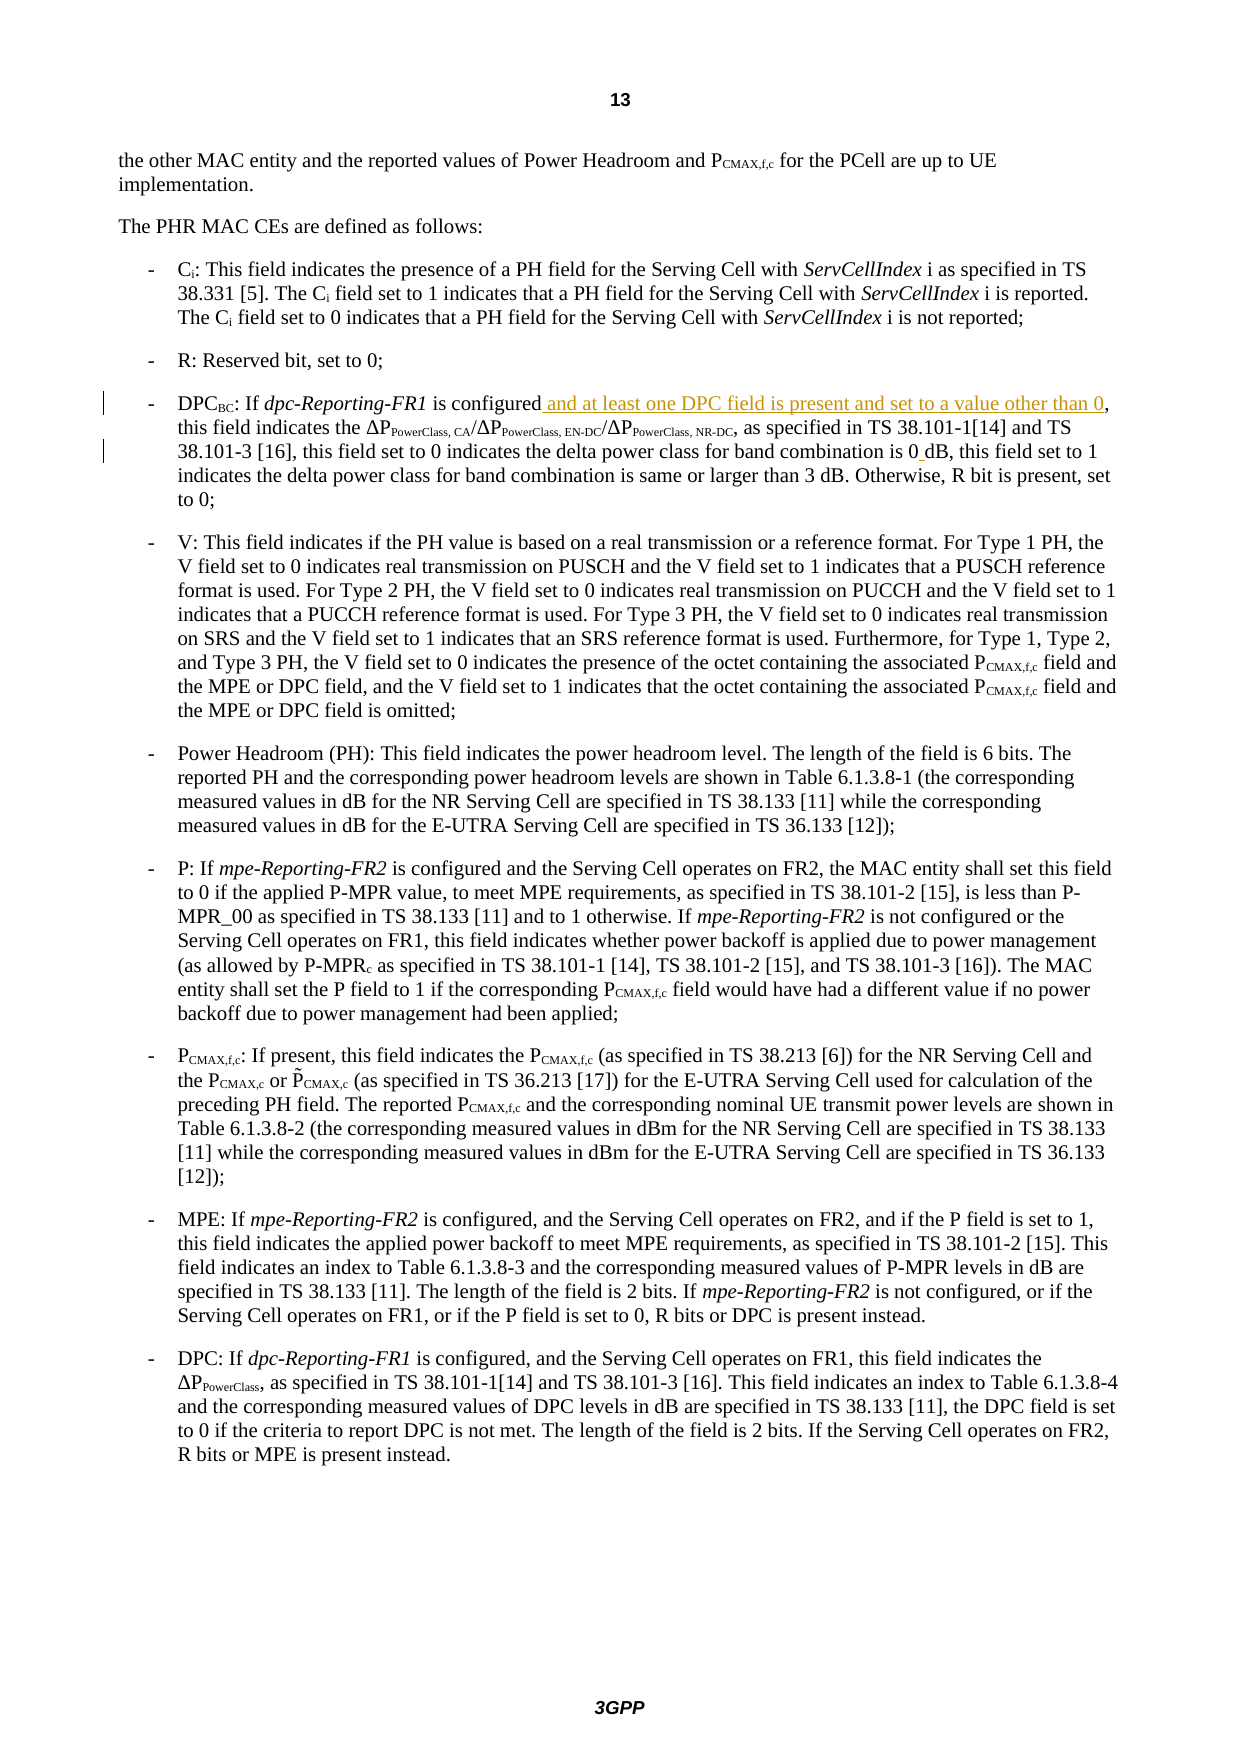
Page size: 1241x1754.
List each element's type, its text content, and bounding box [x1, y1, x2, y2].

text - PCMAX,f,c: If present, this field indicates the PCMAX,f,c (as specified in TS 38.213 [6]) for the NR Serving Cell and the PCMAX,c or P̃CMAX,c (as specified in TS 36.213 [17]) for the E-UTRA Serving Cell used for calculation of the preceding PH field. The reported PCMAX,f,c and the corresponding nominal UE transmit power levels are shown in Table 6.1.3.8-2 (the corresponding measured values in dBm for the NR Serving Cell are specified in TS 38.133 [11] while the corresponding measured values in dBm for the E-UTRA Serving Cell are specified in TS 36.133 [12]); [148, 1043, 1122, 1188]
text - DPC: If dpc-Reporting-FR1 is configured, and the Serving Cell operates on FR1, this field indicates the ΔPPowerClass, as specified in TS 38.101-1[14] and TS 38.101-3 [16]. This field indicates an index to Table 6.1.3.8-4 and the corresponding measured values of DPC levels in dB are specified in TS 38.133 [11], the DPC field is set to 0 if the criteria to report DPC is not met. The length of the field is 2 bits. If the Serving Cell operates on FR2, R bits or MPE is present instead. [148, 1346, 1122, 1466]
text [118, 147, 1122, 196]
text - R: Reserved bit, set to 0; [148, 348, 1122, 372]
text - Ci: This field indicates the presence of a PH field for the Serving Cell with ServCellIndex i as specified in TS 38.331 [5]. The Ci field set to 1 indicates that a PH field for the Serving Cell with ServCellIndex i is reported. The Ci field set to 0 indicates that a PH field for the Serving Cell with ServCellIndex i is not reported; [148, 257, 1122, 329]
text - V: This field indicates if the PH value is based on a real transmission or a reference format. For Type 1 PH, the V field set to 0 indicates real transmission on PUSCH and the V field set to 1 indicates that a PUSCH reference format is used. For Type 2 PH, the V field set to 0 indicates real transmission on PUCCH and the V field set to 1 indicates that a PUCCH reference format is used. For Type 3 PH, the V field set to 0 indicates real transmission on SRS and the V field set to 1 indicates that an SRS reference format is used. Furthermore, for Type 1, Type 2, and Type 3 PH, the V field set to 0 indicates the presence of the octet containing the associated PCMAX,f,c field and the MPE or DPC field, and the V field set to 1 indicates that the octet containing the associated PCMAX,f,c field and the MPE or DPC field is omitted; [148, 530, 1122, 722]
text - MPE: If mpe-Reporting-FR2 is configured, and the Serving Cell operates on FR2, and if the P field is set to 1, this field indicates the applied power backoff to meet MPE requirements, as specified in TS 38.101-2 [15]. This field indicates an index to Table 6.1.3.8-3 and the corresponding measured values of P-MPR levels in dB are specified in TS 38.133 [11]. The length of the field is 2 bits. If mpe-Reporting-FR2 is not configured, or if the Serving Cell operates on FR1, or if the P field is set to 0, R bits or DPC is present instead. [148, 1207, 1122, 1327]
text - Power Headroom (PH): This field indicates the power headroom level. The length of the field is 6 bits. The reported PH and the corresponding power headroom levels are shown in Table 6.1.3.8-1 (the corresponding measured values in dB for the NR Serving Cell are specified in TS 38.133 [11] while the corresponding measured values in dB for the E-UTRA Serving Cell are specified in TS 36.133 [12]); [148, 741, 1122, 837]
text The PHR MAC CEs are defined as follows: [118, 214, 1122, 238]
text - P: If mpe-Reporting-FR2 is configured and the Serving Cell operates on FR2, the MAC entity shall set this field to 0 if the applied P-MPR value, to meet MPE requirements, as specified in TS 38.101-2 [15], is less than P-MPR_00 as specified in TS 38.133 [11] and to 1 otherwise. If mpe-Reporting-FR2 is not configured or the Serving Cell operates on FR1, this field indicates whether power backoff is applied due to power management (as allowed by P-MPRc as specified in TS 38.101-1 [14], TS 38.101-2 [15], and TS 38.101-3 [16]). The MAC entity shall set the P field to 1 if the corresponding PCMAX,f,c field would have had a different value if no power backoff due to power management had been applied; [148, 856, 1122, 1025]
text - DPCBC: If dpc-Reporting-FR1 is configured, this field indicates the ΔPPowerClass, CA/ΔPPowerClass, EN-DC/ΔPPowerClass, NR-DC, as specified in TS 38.101-1[14] and TS 38.101-3 [16], this field set to 0 indicates the delta power class for band combination is 0dB, this field set to 1 indicates the delta power class for band combination is same or larger than 3 dB. Otherwise, R bit is present, set to 0; [148, 391, 1122, 511]
